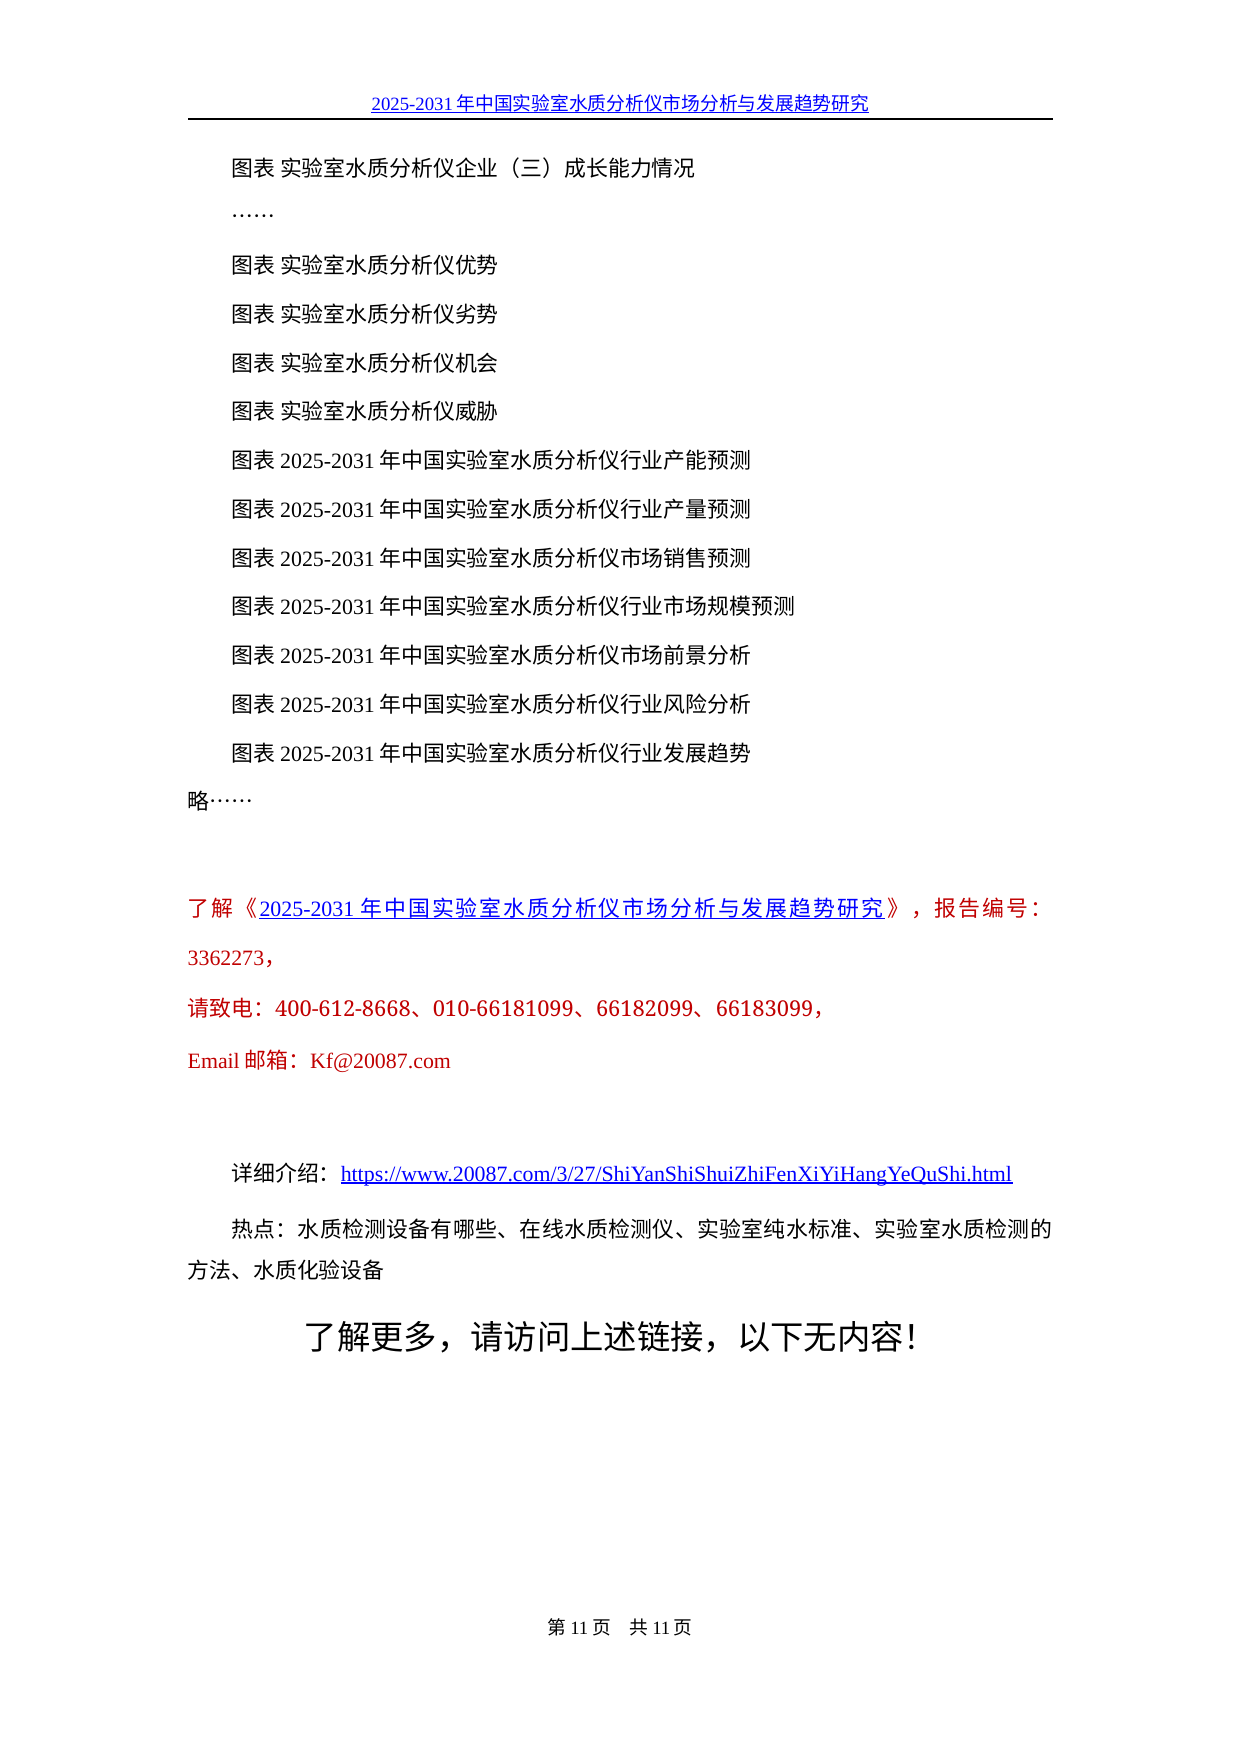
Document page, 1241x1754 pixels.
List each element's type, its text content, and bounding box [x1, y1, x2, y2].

text 了解《2025-2031年中国实验室水质分析仪市场分析与发展趋势研究》，报告编号：3362273， [187, 890, 1053, 972]
title 了解更多，请访问上述链接，以下无内容！ [187, 1302, 1053, 1367]
text 详细介绍：https://www.20087.com/3/27/ShiYanShiShuiZhiFenXiYiHangYeQuShi.html [187, 1155, 1053, 1188]
text 请致电：400-612-8668、010-66181099、66182099、66183099， [187, 991, 1053, 1023]
text Email邮箱：Kf@20087.com [187, 1042, 1053, 1075]
text 热点：水质检测设备有哪些、在线水质检测仪、实验室纯水标准、实验室水质检测的方法、水质化验设备 [187, 1212, 1053, 1285]
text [187, 150, 1053, 816]
